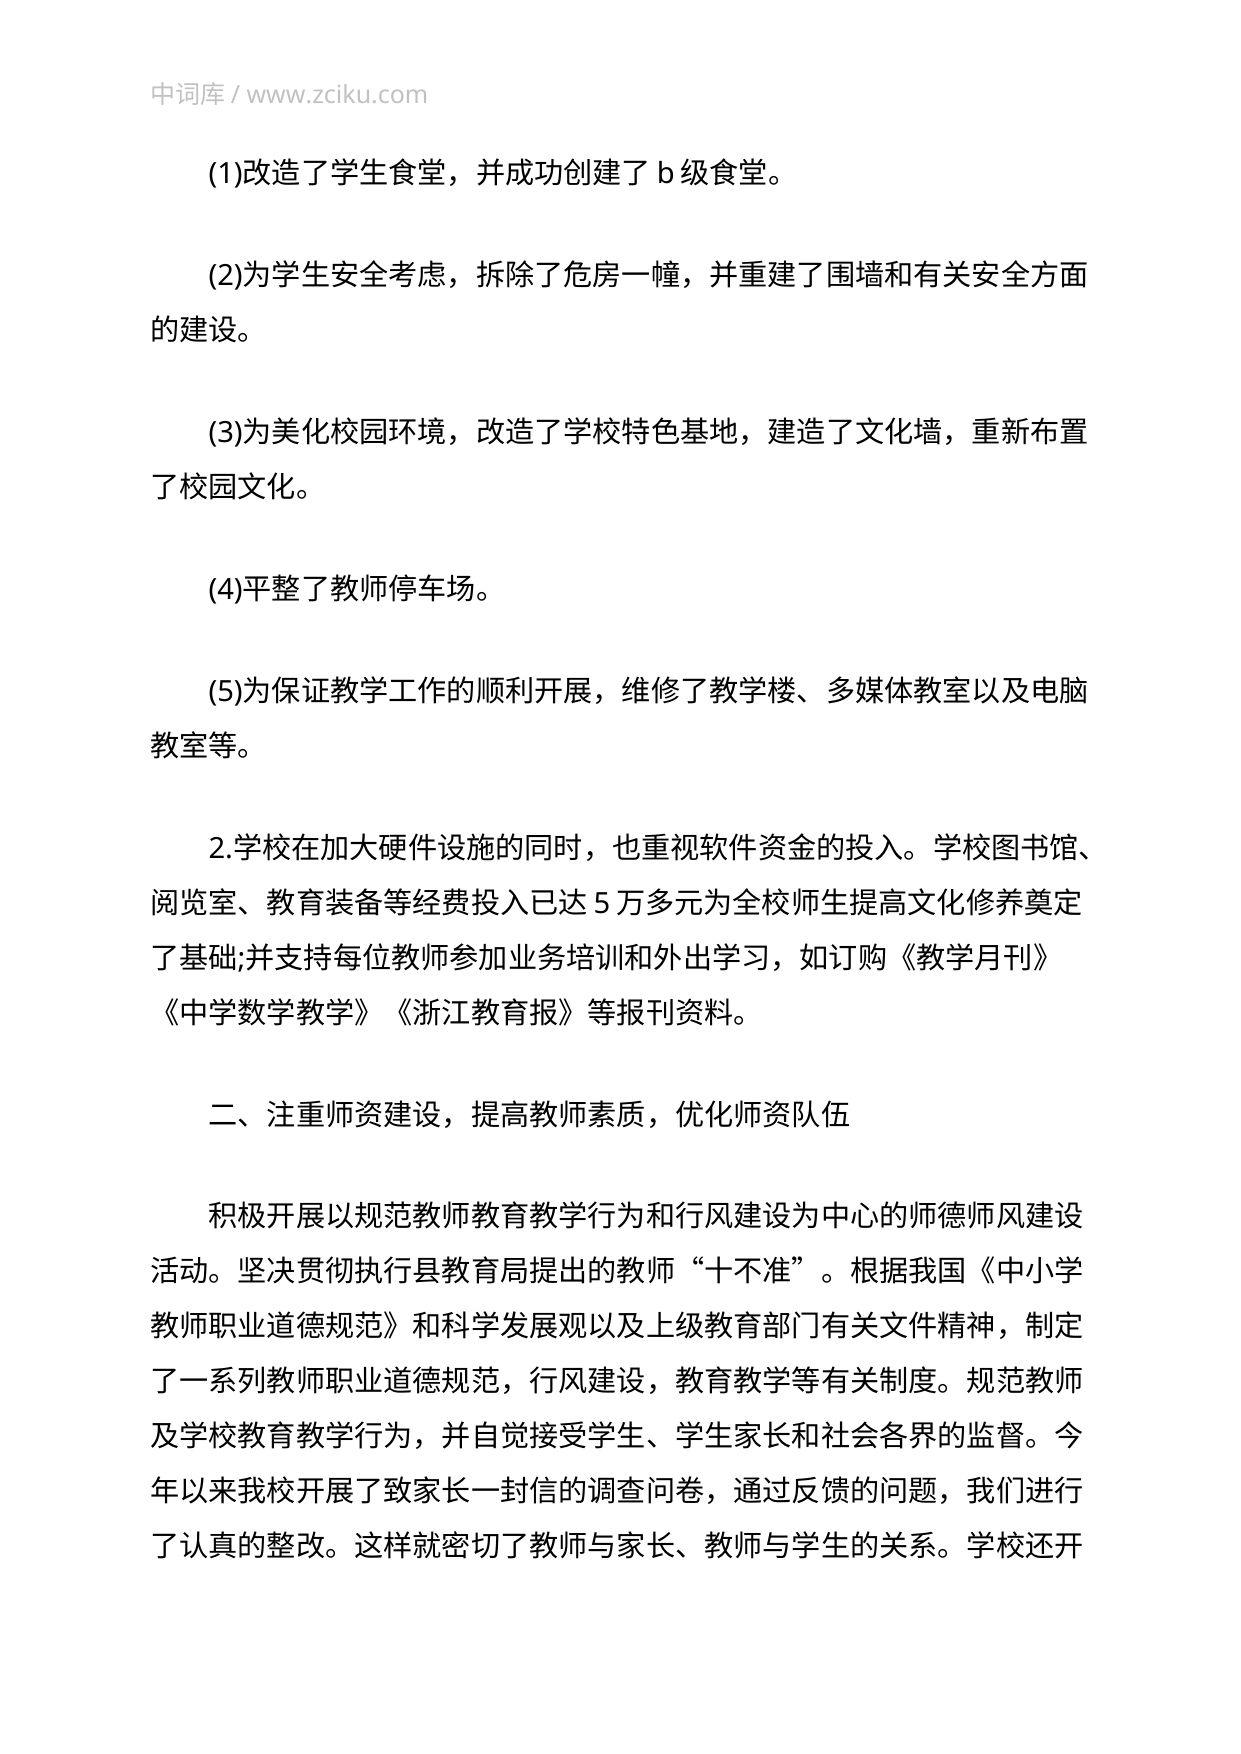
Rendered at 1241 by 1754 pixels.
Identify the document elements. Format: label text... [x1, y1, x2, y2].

text (1)改造了学生食堂，并成功创建了b级食堂。 [150, 150, 1090, 192]
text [150, 1193, 1090, 1564]
text (2)为学生安全考虑，拆除了危房一幢，并重建了围墙和有关安全方面的建设。 [150, 252, 1090, 349]
text 二、注重师资建设，提高教师素质，优化师资队伍 [150, 1091, 1090, 1133]
text (4)平整了教师停车场。 [150, 566, 1090, 608]
text (3)为美化校园环境，改造了学校特色基地，建造了文化墙，重新布置了校园文化。 [150, 409, 1090, 506]
text 2.学校在加大硬件设施的同时，也重视软件资金的投入。学校图书馆、阅览室、教育装备等经费投入已达5万多元为全校师生提高文化修养奠定了基础;并支持每位教师参加业务培训和外出学习，如订购《教学月刊》《中学数学教学》《浙江教育报》等报刊资料。 [150, 824, 1090, 1032]
text (5)为保证教学工作的顺利开展，维修了教学楼、多媒体教室以及电脑教室等。 [150, 667, 1090, 765]
